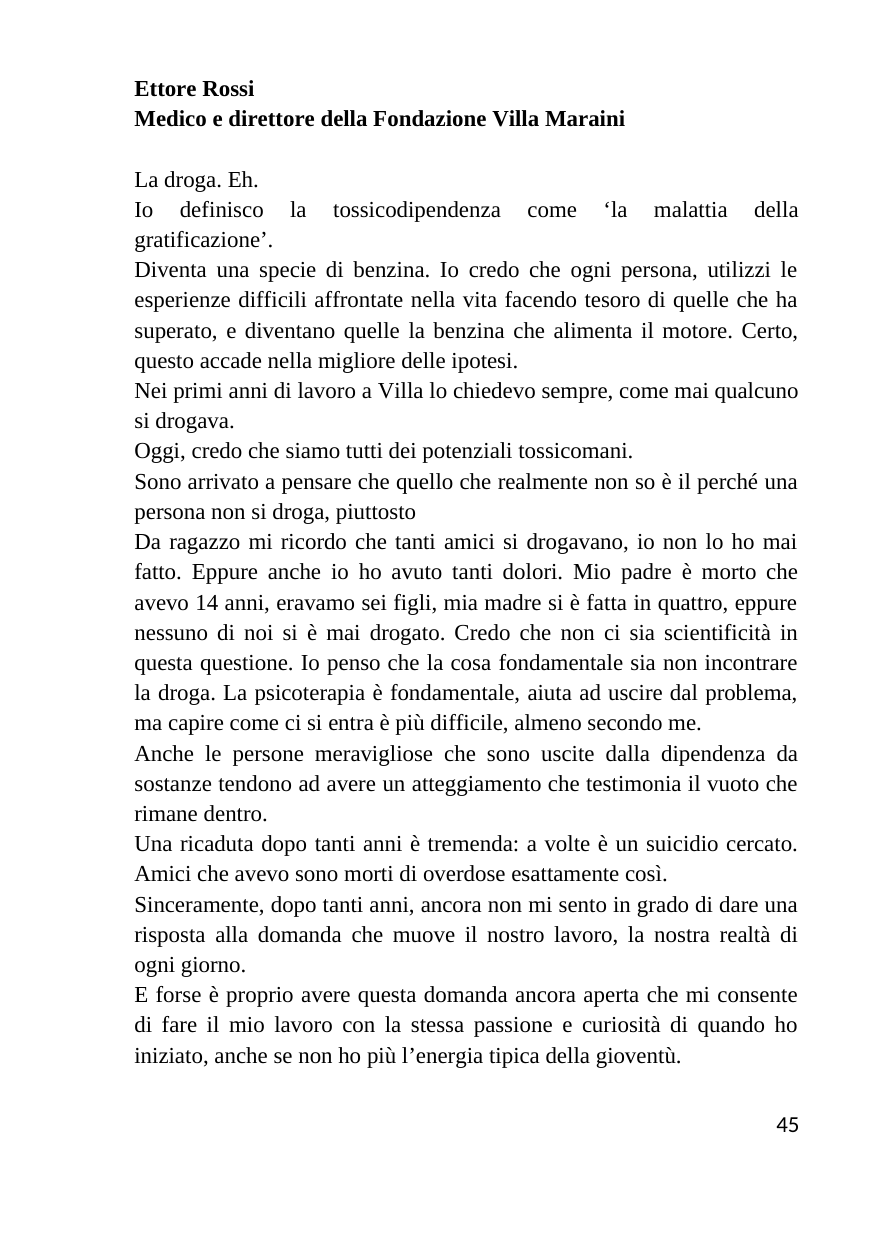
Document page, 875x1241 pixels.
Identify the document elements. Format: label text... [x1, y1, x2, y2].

list La droga. Eh. [134, 166, 799, 192]
list Nei primi anni di lavoro a Villa lo chiedevo sempre, come mai qualcuno si drogava. [134, 377, 799, 434]
list Una ricaduta dopo tanti anni è tremenda: a volte è un suicidio cercato. Amici che avevo sono morti di overdose esattamente così. [134, 830, 799, 887]
list Io definisco la tossicodipendenza come ‘la malattia della gratificazione’. [134, 196, 799, 252]
text Ettore Rossi [134, 75, 799, 101]
list Da ragazzo mi ricordo che tanti amici si drogavano, io non lo ho mai fatto. Eppure anche io ho avuto tanti dolori. Mio padre è morto che avevo 14 anni, eravamo sei figli, mia madre si è fatta in quattro, eppure nessuno di noi si è mai drogato. Credo che non ci sia scientificità in questa questione. Io penso che la cosa fondamentale sia non incontrare la droga. La psicoterapia è fondamentale, aiuta ad uscire dal problema, ma capire come ci si entra è più difficile, almeno secondo me. [134, 528, 799, 736]
list Diventa una specie di benzina. Io credo che ogni persona, utilizzi le esperienze difficili affrontate nella vita facendo tesoro di quelle che ha superato, e diventano quelle la benzina che alimenta il motore. Certo, questo accade nella migliore delle ipotesi. [134, 256, 799, 373]
list Sono arrivato a pensare che quello che realmente non so è il perché una persona non si droga, piuttosto [134, 468, 799, 524]
list Oggi, credo che siamo tutti dei potenziali tossicomani. [134, 437, 799, 464]
list Sinceramente, dopo tanti anni, ancora non mi sento in grado di dare una risposta alla domanda che muove il nostro lavoro, la nostra realtà di ogni giorno. [134, 891, 799, 977]
list E forse è proprio avere questa domanda ancora aperta che mi consente di fare il mio lavoro con la stessa passione e curiosità di quando ho iniziato, anche se non ho più l’energia tipica della gioventù. [134, 981, 799, 1068]
list Anche le persone meravigliose che sono uscite dalla dipendenza da sostanze tendono ad avere un atteggiamento che testimonia il vuoto che rimane dentro. [134, 739, 799, 826]
text Medico e direttore della Fondazione Villa Maraini [134, 105, 799, 132]
